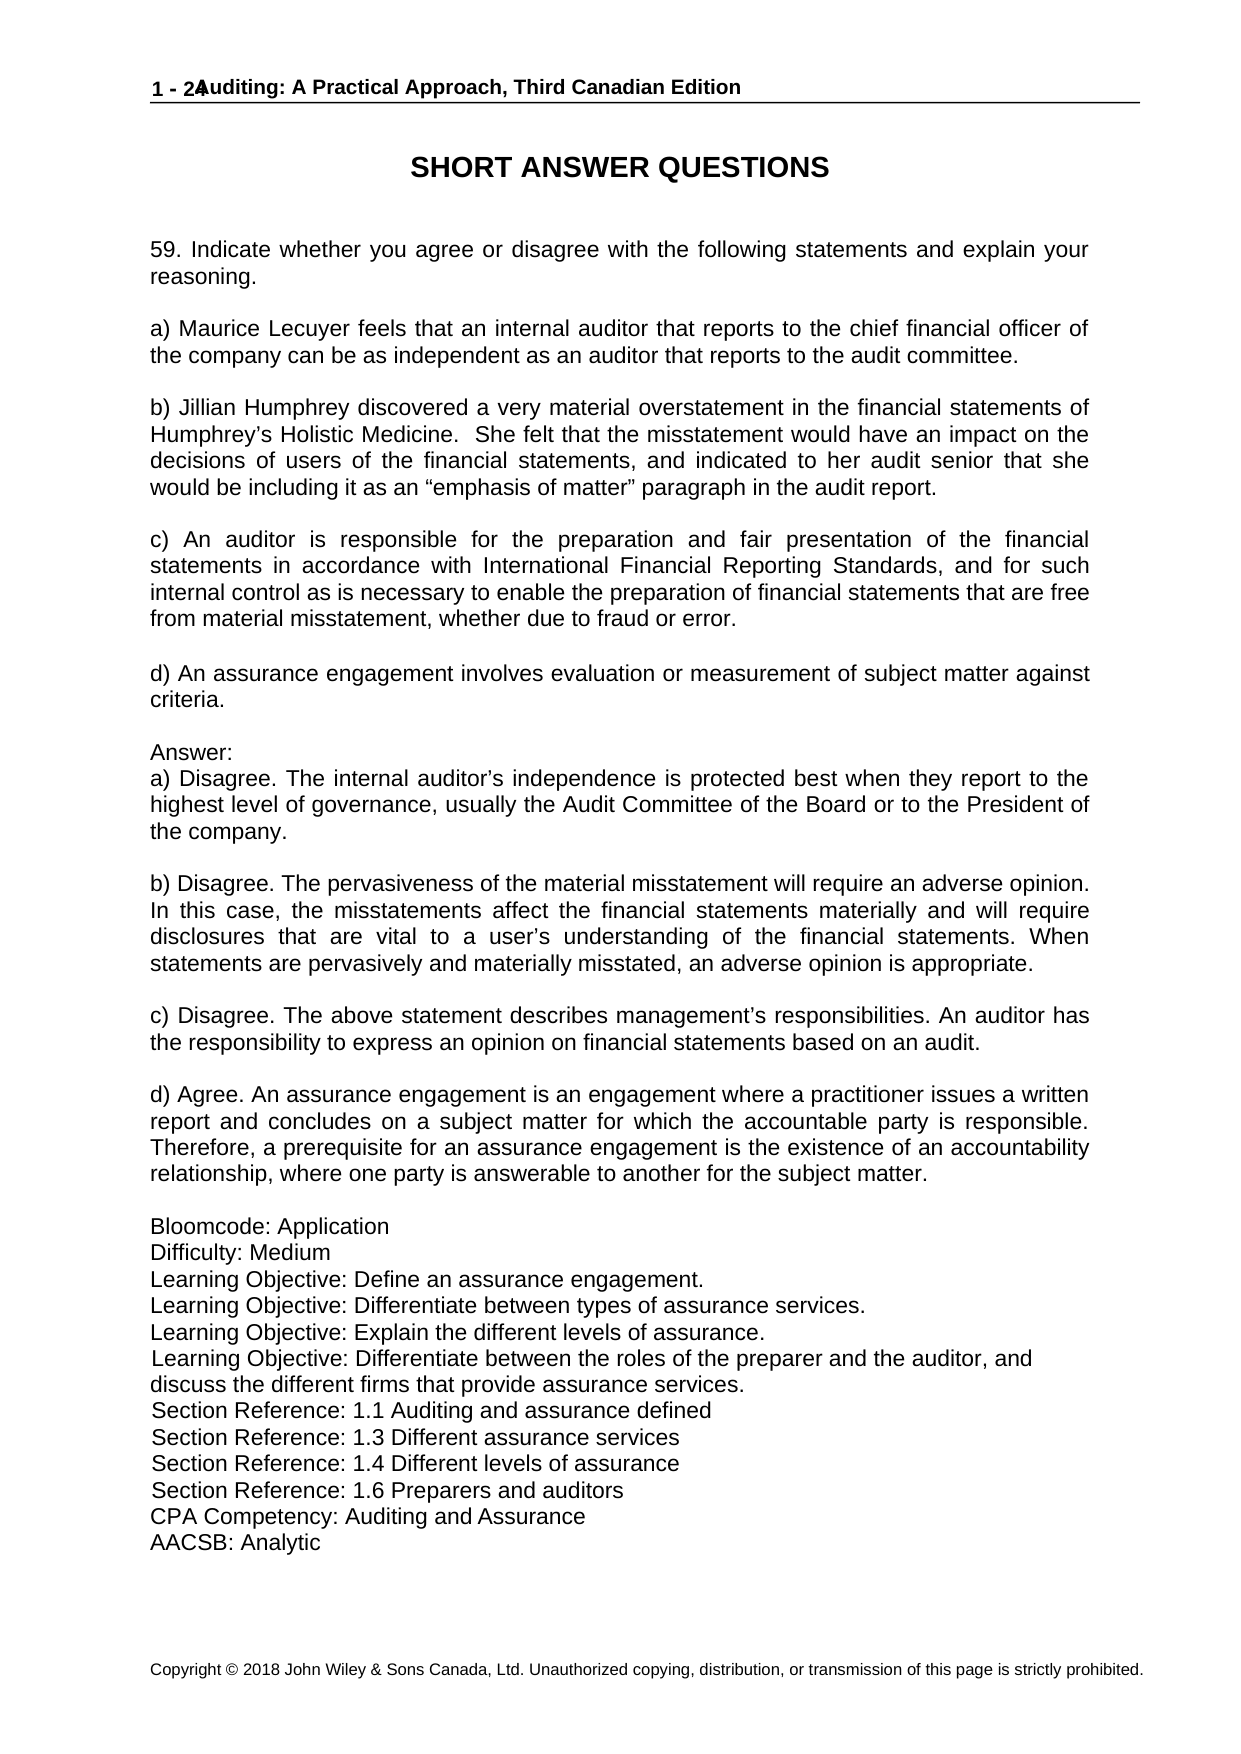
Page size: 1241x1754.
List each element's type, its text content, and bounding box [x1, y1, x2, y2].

text b) Disagree. The pervasiveness of the material misstatement will require an adverse opinion. In this case, the misstatements affect the financial statements materially and will require disclosures that are vital to a user’s understanding of the financial statements. When statements are pervasively and materially misstated, an adverse opinion is appropriate. [150, 870, 1090, 976]
list a) Maurice Lecuyer feels that an internal auditor that reports to the chief financial officer of the company can be as independent as an auditor that reports to the audit committee. [150, 315, 1090, 368]
text Difficulty: Medium [150, 1239, 1090, 1266]
text Learning Objective: Explain the different levels of assurance. [150, 1318, 1090, 1345]
text Section Reference: 1.3 Different assurance services [150, 1424, 1090, 1450]
text b) Jillian Humphrey discovered a very material overstatement in the financial statements of Humphrey’s Holistic Medicine. She felt that the misstatement would have an impact on the decisions of users of the financial statements, and indicated to her audit senior that she would be including it as an “emphasis of matter” paragraph in the audit report. [150, 394, 1090, 500]
text Section Reference: 1.1 Auditing and assurance defined [150, 1397, 1090, 1424]
text Answer: [150, 739, 1090, 765]
text a) Disagree. The internal auditor’s independence is protected best when they report to the highest level of governance, usually the Audit Committee of the Board or to the President of the company. [150, 765, 1090, 844]
text d) An assurance engagement involves evaluation or measurement of subject matter against criteria. [150, 659, 1090, 712]
text Learning Objective: Define an assurance engagement. [150, 1266, 1090, 1292]
text d) Agree. An assurance engagement is an engagement where a practitioner issues a written report and concludes on a subject matter for which the accountable party is responsible. Therefore, a prerequisite for an assurance engagement is the existence of an accountability relationship, where one party is answerable to another for the subject matter. [150, 1081, 1090, 1187]
text Learning Objective: Differentiate between types of assurance services. [150, 1292, 1090, 1318]
text c) Disagree. The above statement describes management’s responsibilities. An auditor has the responsibility to express an opinion on financial statements based on an audit. [150, 1002, 1090, 1055]
text CPA Competency: Auditing and Assurance [150, 1503, 1090, 1529]
text SHORT ANSWER QUESTIONS [150, 150, 1090, 183]
text Section Reference: 1.4 Different levels of assurance [150, 1450, 1090, 1477]
list c) An auditor is responsible for the preparation and fair presentation of the financial statements in accordance with International Financial Reporting Standards, and for such internal control as is necessary to enable the preparation of financial statements that are free from material misstatement, whether due to fraud or error. [150, 526, 1090, 632]
text Section Reference: 1.6 Preparers and auditors [150, 1477, 1090, 1503]
text Learning Objective: Differentiate between the roles of the preparer and the auditor, and discuss the different firms that provide assurance services. [150, 1345, 1090, 1397]
text Bloomcode: Application [150, 1213, 1090, 1239]
text AACSB: Analytic [150, 1529, 1090, 1556]
text 59. Indicate whether you agree or disagree with the following statements and explain your reasoning. [150, 236, 1090, 289]
